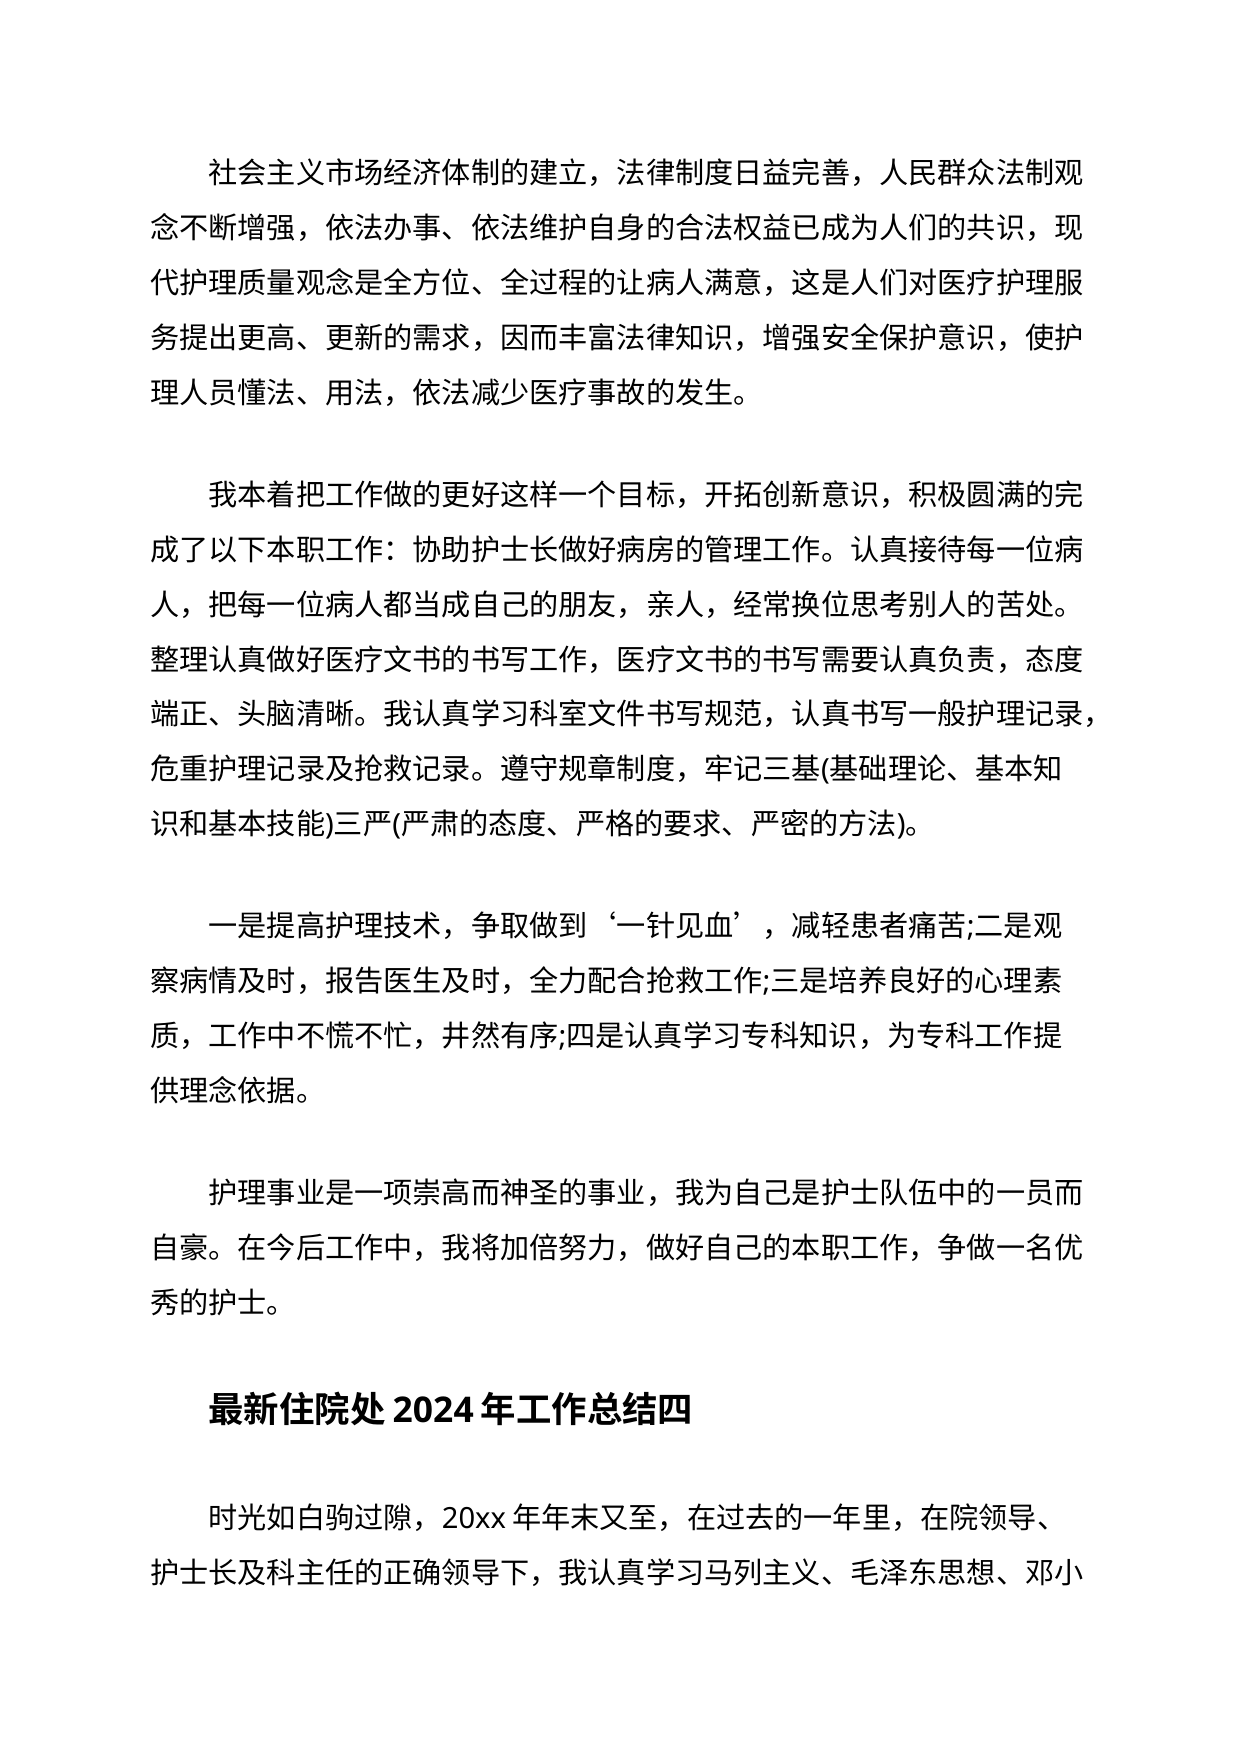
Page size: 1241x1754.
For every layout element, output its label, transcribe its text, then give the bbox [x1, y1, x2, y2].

text 最新住院处2024年工作总结四 [150, 1381, 1090, 1432]
text 一是提高护理技术，争取做到‘一针见血’，减轻患者痛苦;二是观察病情及时，报告医生及时，全力配合抢救工作;三是培养良好的心理素质，工作中不慌不忙，井然有序;四是认真学习专科知识，为专科工作提供理念依据。 [150, 903, 1090, 1110]
text 护理事业是一项崇高而神圣的事业，我为自己是护士队伍中的一员而自豪。在今后工作中，我将加倍努力，做好自己的本职工作，争做一名优秀的护士。 [150, 1169, 1090, 1322]
text 我本着把工作做的更好这样一个目标，开拓创新意识，积极圆满的完成了以下本职工作：协助护士长做好病房的管理工作。认真接待每一位病人，把每一位病人都当成自己的朋友，亲人，经常换位思考别人的苦处。整理认真做好医疗文书的书写工作，医疗文书的书写需要认真负责，态度端正、头脑清晰。我认真学习科室文件书写规范，认真书写一般护理记录，危重护理记录及抢救记录。遵守规章制度，牢记三基(基础理论、基本知识和基本技能)三严(严肃的态度、严格的要求、严密的方法)。 [150, 471, 1090, 843]
text 社会主义市场经济体制的建立，法律制度日益完善，人民群众法制观念不断增强，依法办事、依法维护自身的合法权益已成为人们的共识，现代护理质量观念是全方位、全过程的让病人满意，这是人们对医疗护理服务提出更高、更新的需求，因而丰富法律知识，增强安全保护意识，使护理人员懂法、用法，依法减少医疗事故的发生。 [150, 150, 1090, 412]
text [150, 1495, 1090, 1592]
